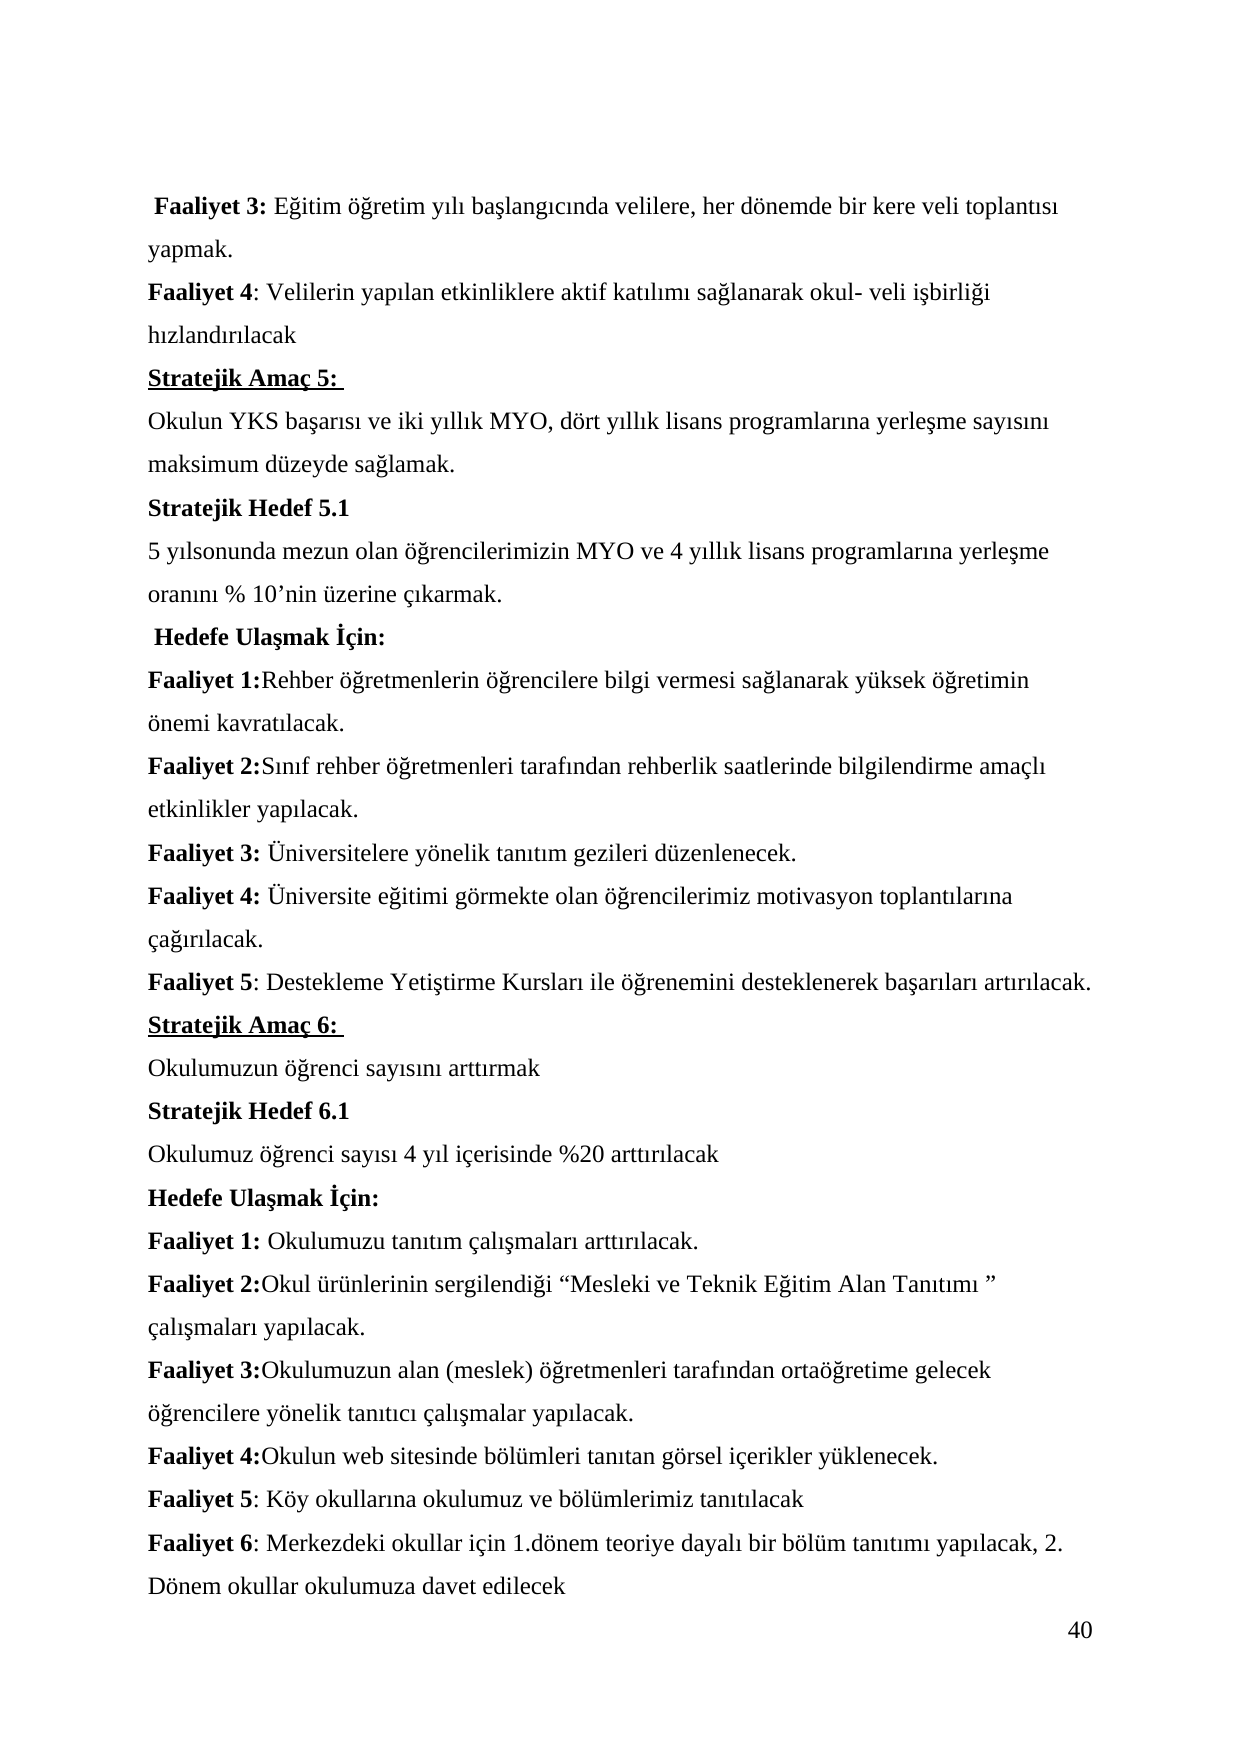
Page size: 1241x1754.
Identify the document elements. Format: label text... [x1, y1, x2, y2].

text Stratejik Hedef 6.1 [148, 1096, 1092, 1125]
text Okulun YKS başarısı ve iki yıllık MYO, dört yıllık lisans programlarına yerleşme sayısını maksimum düzeyde sağlamak. [148, 406, 1092, 478]
text 5 yılsonunda mezun olan öğrencilerimizin MYO ve 4 yıllık lisans programlarına yerleşme oranını % 10’nin üzerine çıkarmak. [148, 536, 1092, 608]
text Stratejik Amaç 5: [148, 363, 1092, 392]
text Okulumuzun öğrenci sayısını arttırmak [148, 1053, 1092, 1082]
text Stratejik Hedef 5.1 [148, 493, 1092, 521]
text Okulumuz öğrenci sayısı 4 yıl içerisinde %20 arttırılacak [148, 1139, 1092, 1168]
text Faaliyet 1:Rehber öğretmenlerin öğrencilere bilgi vermesi sağlanarak yüksek öğretimin önemi kavratılacak. [148, 665, 1092, 737]
text Hedefe Ulaşmak İçin: [148, 1183, 1092, 1211]
text Faaliyet 1: Okulumuzu tanıtım çalışmaları arttırılacak. Faaliyet 2:Okul ürünlerinin sergilendiği “Mesleki ve Teknik Eğitim Alan Tanıtımı ” çalışmaları yapılacak. [148, 1226, 1092, 1341]
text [148, 148, 1092, 263]
text Faaliyet 6: Merkezdeki okullar için 1.dönem teoriye dayalı bir bölüm tanıtımı yapılacak, 2. Dönem okullar okulumuza davet edilecek [148, 1528, 1092, 1599]
text Faaliyet 2:Sınıf rehber öğretmenleri tarafından rehberlik saatlerinde bilgilendirme amaçlı etkinlikler yapılacak. [148, 751, 1092, 823]
text Faaliyet 4:Okulun web sitesinde bölümleri tanıtan görsel içerikler yüklenecek. [148, 1441, 1092, 1470]
text Faaliyet 4: Velilerin yapılan etkinliklere aktif katılımı sağlanarak okul- veli işbirliği hızlandırılacak [148, 277, 1092, 349]
text Faaliyet 4: Üniversite eğitimi görmekte olan öğrencilerimiz motivasyon toplantılarına çağırılacak. [148, 881, 1092, 953]
text Faaliyet 5: Köy okullarına okulumuz ve bölümlerimiz tanıtılacak [148, 1484, 1092, 1513]
text Faaliyet 3:Okulumuzun alan (meslek) öğretmenleri tarafından ortaöğretime gelecek öğrencilere yönelik tanıtıcı çalışmalar yapılacak. [148, 1355, 1092, 1427]
text Stratejik Amaç 6: [148, 1010, 1092, 1039]
text Hedefe Ulaşmak İçin: [148, 622, 1092, 651]
text Faaliyet 3: Üniversitelere yönelik tanıtım gezileri düzenlenecek. [148, 838, 1092, 866]
text Faaliyet 5: Destekleme Yetiştirme Kursları ile öğrenemini desteklenerek başarıları artırılacak. [148, 967, 1092, 996]
